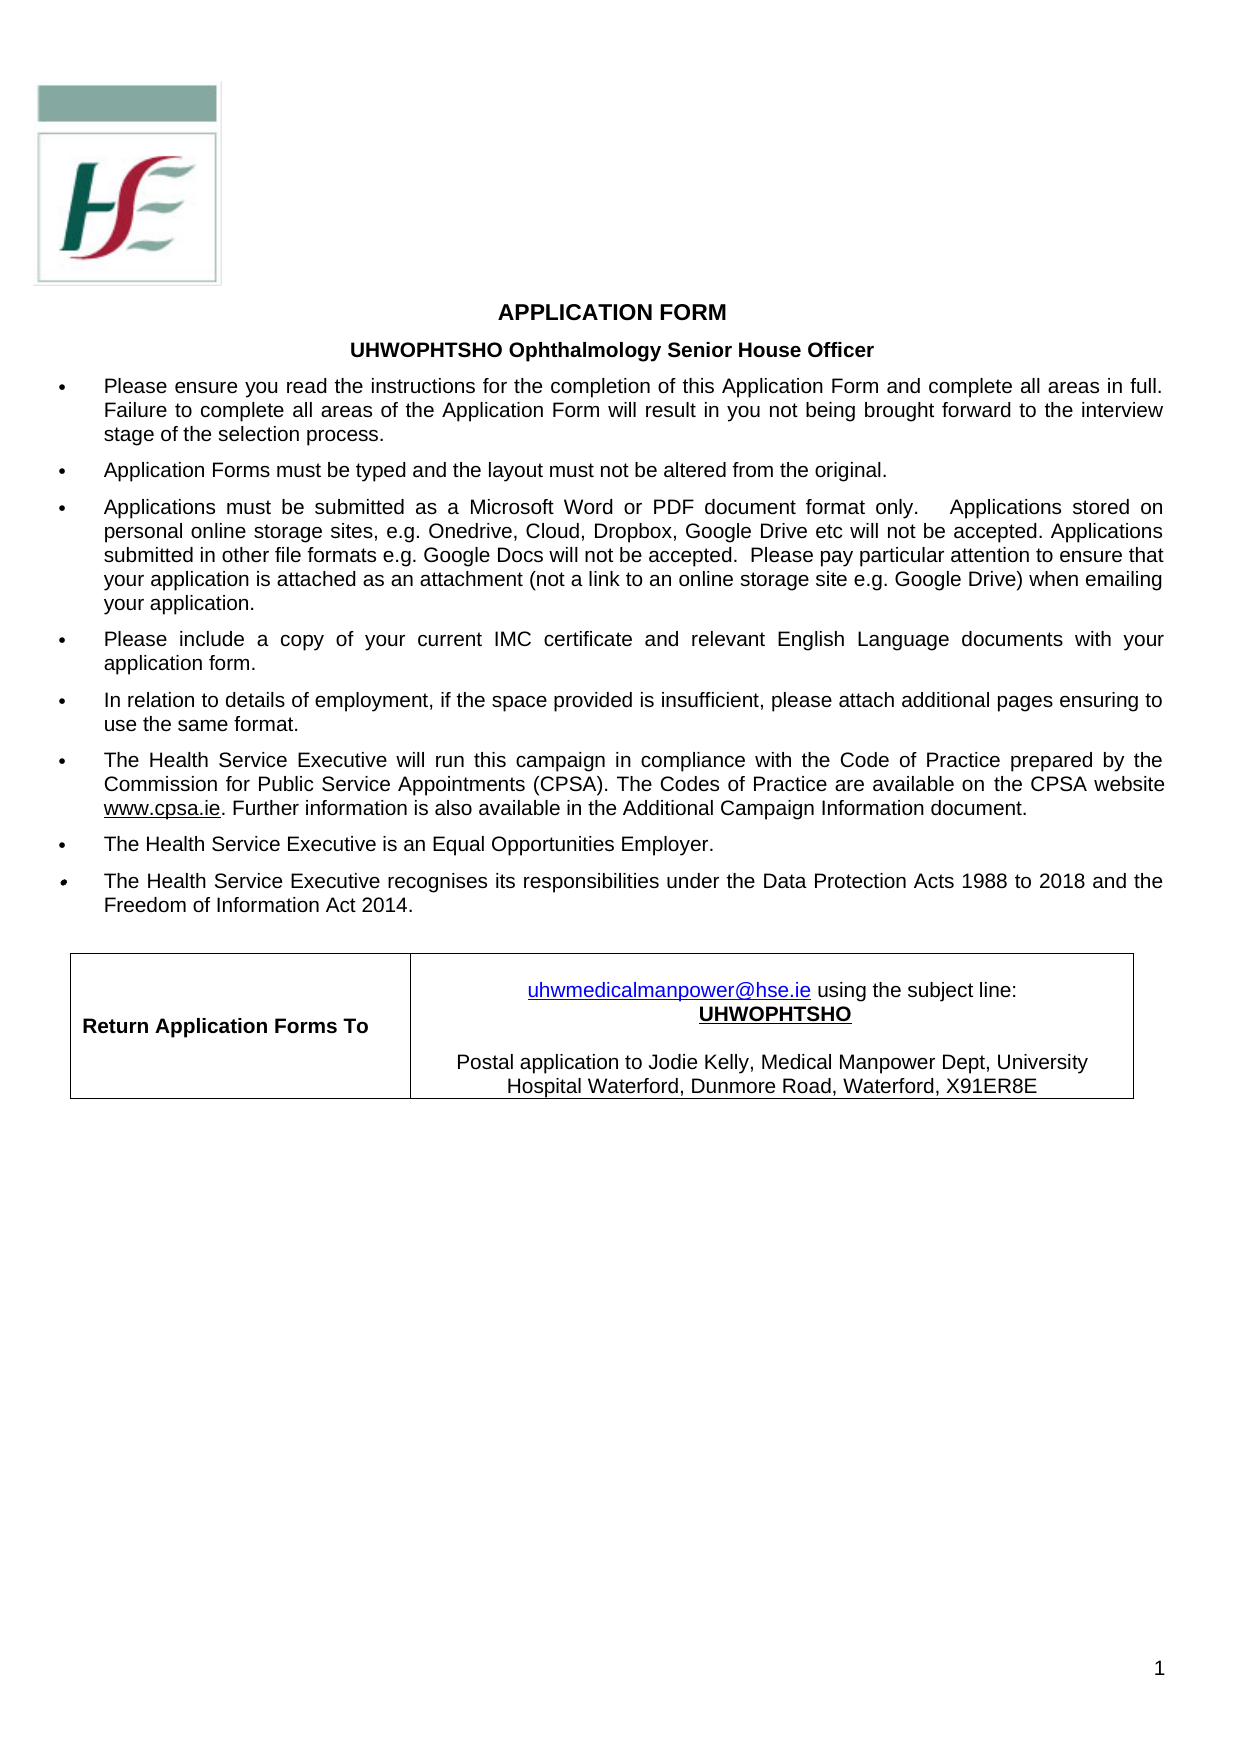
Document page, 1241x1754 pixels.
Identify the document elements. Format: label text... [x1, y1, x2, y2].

list Please include a copy of your current IMC certificate and relevant English Language documents with your application form. [59, 627, 1165, 675]
list Applications must be submitted as a Microsoft Word or PDF document format only. Applications stored on personal online storage sites, e.g. Onedrive, Cloud, Dropbox, Google Drive etc will not be accepted. Applications submitted in other file formats e.g. Google Docs will not be accepted. Please pay particular attention to ensure that your application is attached as an attachment (not a link to an online storage site e.g. Google Drive) when emailing your application. [59, 495, 1165, 614]
list The Health Service Executive is an Equal Opportunities Employer. [59, 832, 1165, 856]
text APPLICATION FORM [59, 299, 1165, 325]
list The Health Service Executive recognises its responsibilities under the Data Protection Acts 1988 to 2018 and the Freedom of Information Act 2014. [59, 869, 1165, 917]
table_header Return Application Forms To [71, 954, 410, 1098]
list Application Forms must be typed and the layout must not be altered from the original. [59, 458, 1165, 482]
list In relation to details of employment, if the space provided is insufficient, please attach additional pages ensuring to use the same format. [59, 687, 1165, 735]
list Please ensure you read the instructions for the completion of this Application Form and complete all areas in full. Failure to complete all areas of the Application Form will result in you not being brought forward to the interview stage of the selection process. [59, 374, 1165, 446]
table_header uhwmedicalmanpower@hse.ie using the subject line: UHWOPHTSHO Postal application to Jodie Kelly, Medical Manpower Dept, University Hospital Waterford, Dunmore Road, Waterford, X91ER8E [411, 954, 1133, 1098]
picture [33, 81, 223, 287]
text UHWOPHTSHO Ophthalmology Senior House Officer [59, 337, 1165, 361]
list The Health Service Executive will run this campaign in compliance with the Code of Practice prepared by the Commission for Public Service Appointments (CPSA). The Codes of Practice are available on the CPSA website www.cpsa.ie. Further information is also available in the Additional Campaign Information document. [59, 748, 1165, 820]
